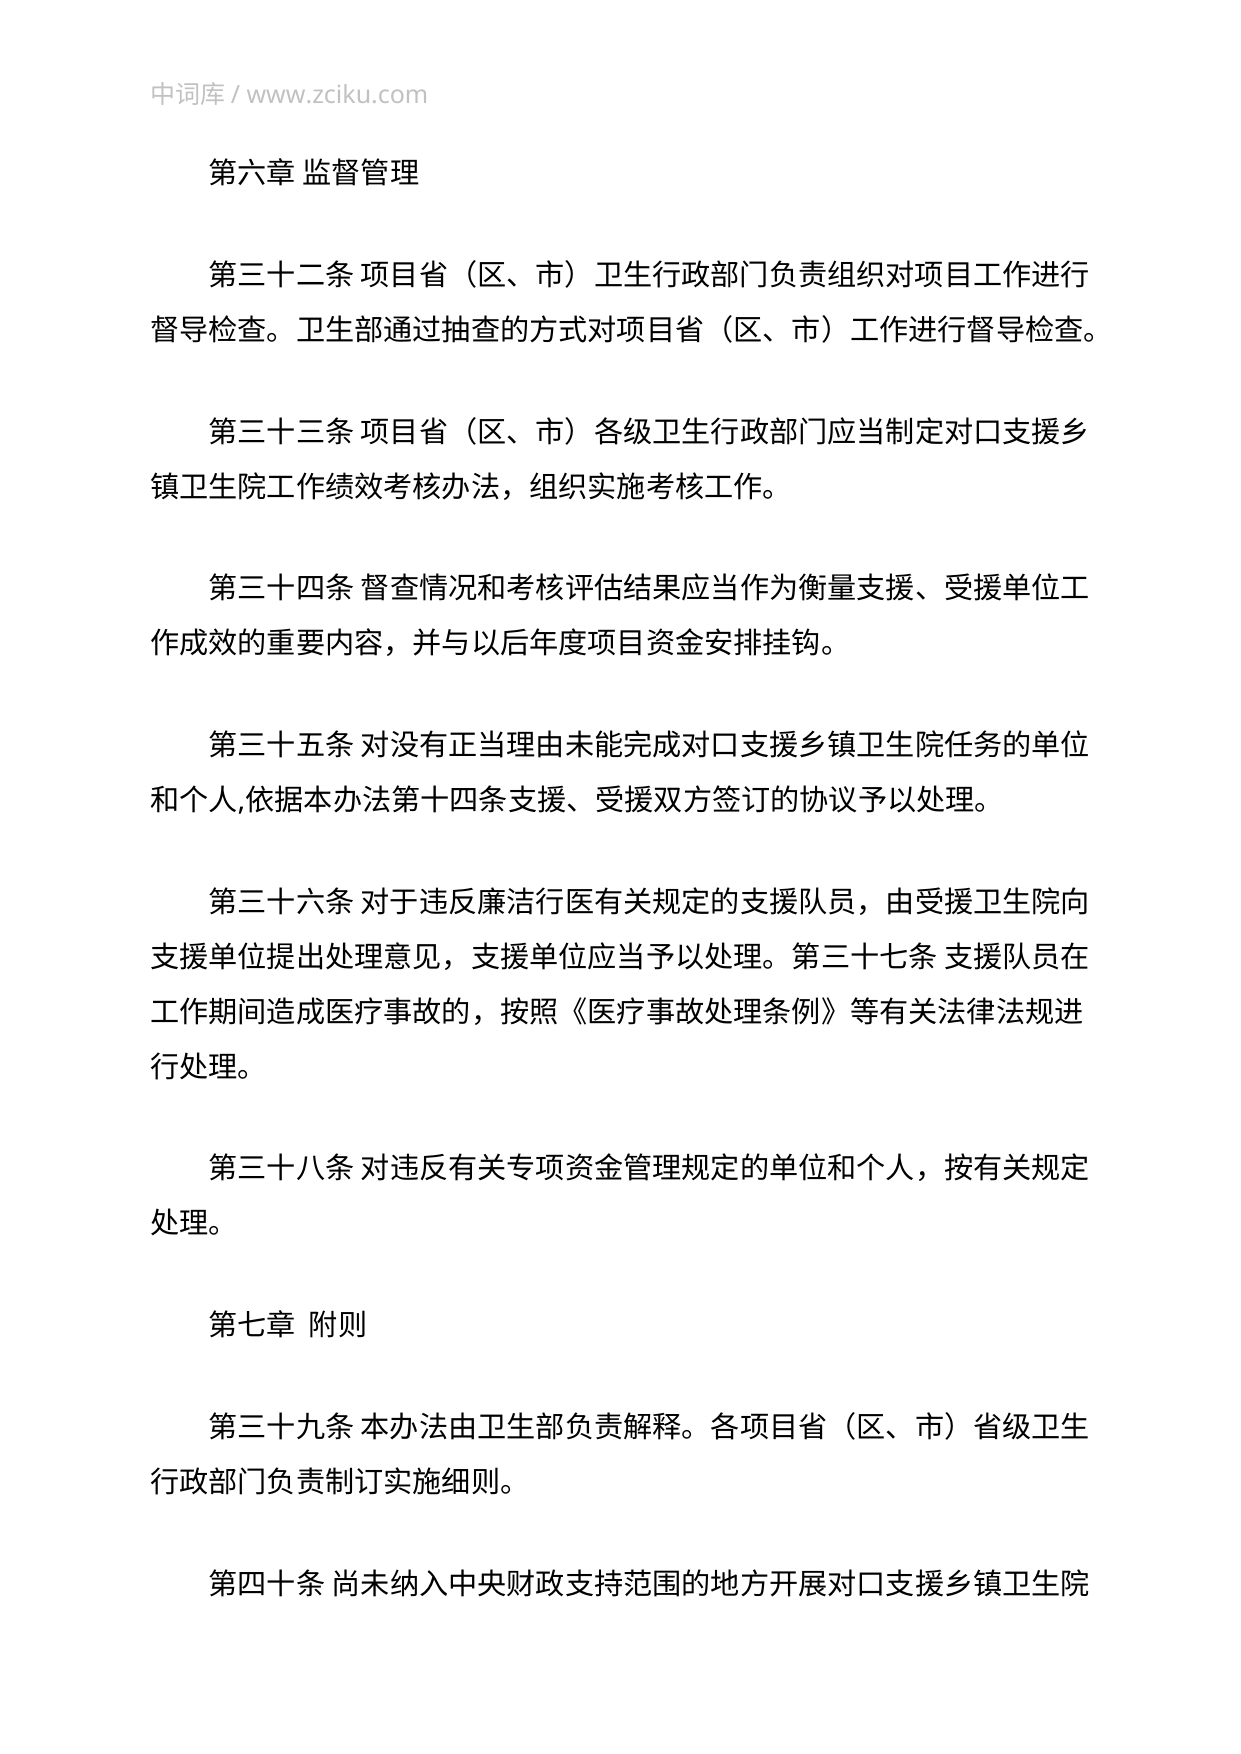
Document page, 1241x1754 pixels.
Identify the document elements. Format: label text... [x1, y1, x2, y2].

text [150, 1560, 1090, 1602]
text 第三十四条 督查情况和考核评估结果应当作为衡量支援、受援单位工作成效的重要内容，并与以后年度项目资金安排挂钩。 [150, 565, 1090, 662]
text 第三十五条 对没有正当理由未能完成对口支援乡镇卫生院任务的单位和个人,依据本办法第十四条支援、受援双方签订的协议予以处理。 [150, 722, 1090, 819]
text 第三十三条 项目省（区、市）各级卫生行政部门应当制定对口支援乡镇卫生院工作绩效考核办法，组织实施考核工作。 [150, 408, 1090, 506]
text 第三十九条 本办法由卫生部负责解释。各项目省（区、市）省级卫生行政部门负责制订实施细则。 [150, 1403, 1090, 1501]
text 第七章 附则 [150, 1302, 1090, 1344]
text 第三十八条 对违反有关专项资金管理规定的单位和个人，按有关规定处理。 [150, 1145, 1090, 1242]
text 第六章 监督管理 [150, 150, 1090, 192]
text 第三十六条 对于违反廉洁行医有关规定的支援队员，由受援卫生院向支援单位提出处理意见，支援单位应当予以处理。第三十七条 支援队员在工作期间造成医疗事故的，按照《医疗事故处理条例》等有关法律法规进行处理。 [150, 879, 1090, 1086]
text 第三十二条 项目省（区、市）卫生行政部门负责组织对项目工作进行督导检查。卫生部通过抽查的方式对项目省（区、市）工作进行督导检查。 [150, 252, 1090, 349]
